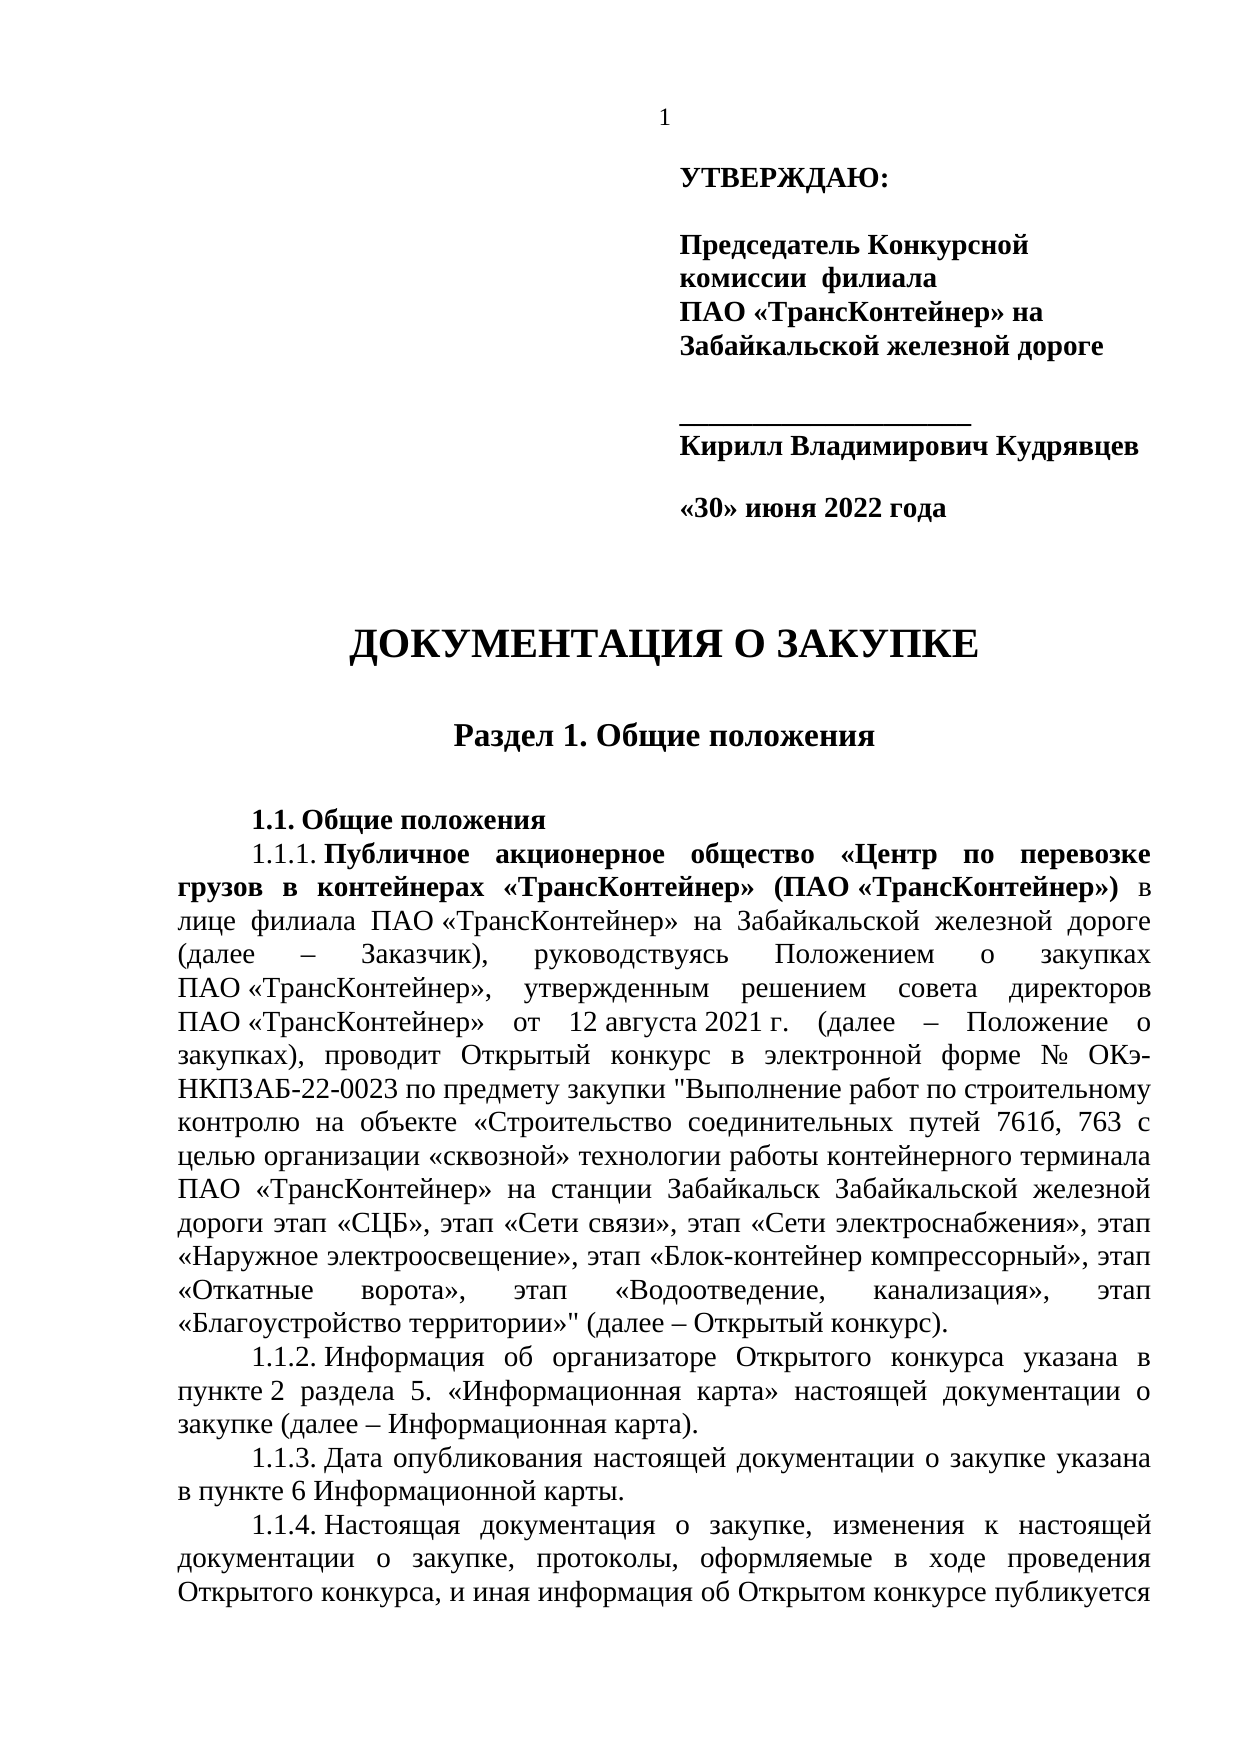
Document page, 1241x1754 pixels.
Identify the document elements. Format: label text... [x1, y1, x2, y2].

list Общие положения [177, 802, 1152, 836]
text ДОКУМЕНТАЦИЯ О ЗАКУПКЕ [177, 618, 1152, 666]
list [177, 1507, 1152, 1607]
text Кирилл Владимирович Кудрявцев [679, 428, 1152, 462]
text «30» июня 2022 года [679, 491, 1152, 524]
text Председатель Конкурсной комиссии филиала ПАО «ТрансКонтейнер» на Забайкальской железной дороге [679, 227, 1152, 361]
list Дата опубликования настоящей документации о закупке указана в пункте 6 Информационной карты. [177, 1440, 1152, 1507]
list Публичное акционерное общество «Центр по перевозке грузов в контейнерах «ТрансКонтейнер» (ПАО «ТрансКонтейнер») в лице филиала ПАО «ТрансКонтейнер» на Забайкальской железной дороге (далее – Заказчик), руководствуясь Положением о закупках ПАО «ТрансКонтейнер», утвержденным решением совета директоров ПАО «ТрансКонтейнер» от 12 августа 2021 г. (далее – Положение о закупках), проводит Открытый конкурс в электронной форме № ОКэ-НКПЗАБ-22-0023 по предмету закупки "Выполнение работ по строительному контролю на объекте «Строительство соединительных путей 761б, 763 с целью организации «сквозной» технологии работы контейнерного терминала ПАО «ТрансКонтейнер» на станции Забайкальск Забайкальской железной дороги этап «СЦБ», этап «Сети связи», этап «Сети электроснабжения», этап «Наружное электроосвещение», этап «Блок-контейнер компрессорный», этап «Откатные ворота», этап «Водоотведение, канализация», этап «Благоустройство территории»" (далее – Открытый конкурс). [177, 836, 1152, 1339]
text УТВЕРЖДАЮ: [679, 160, 1152, 193]
text ____________________ [679, 395, 1152, 428]
list Информация об организаторе Открытого конкурса указана в пункте 2 раздела 5. «Информационная карта» настоящей документации о закупке (далее – Информационная карта). [177, 1339, 1152, 1440]
text Раздел 1. Общие положения [177, 715, 1152, 753]
